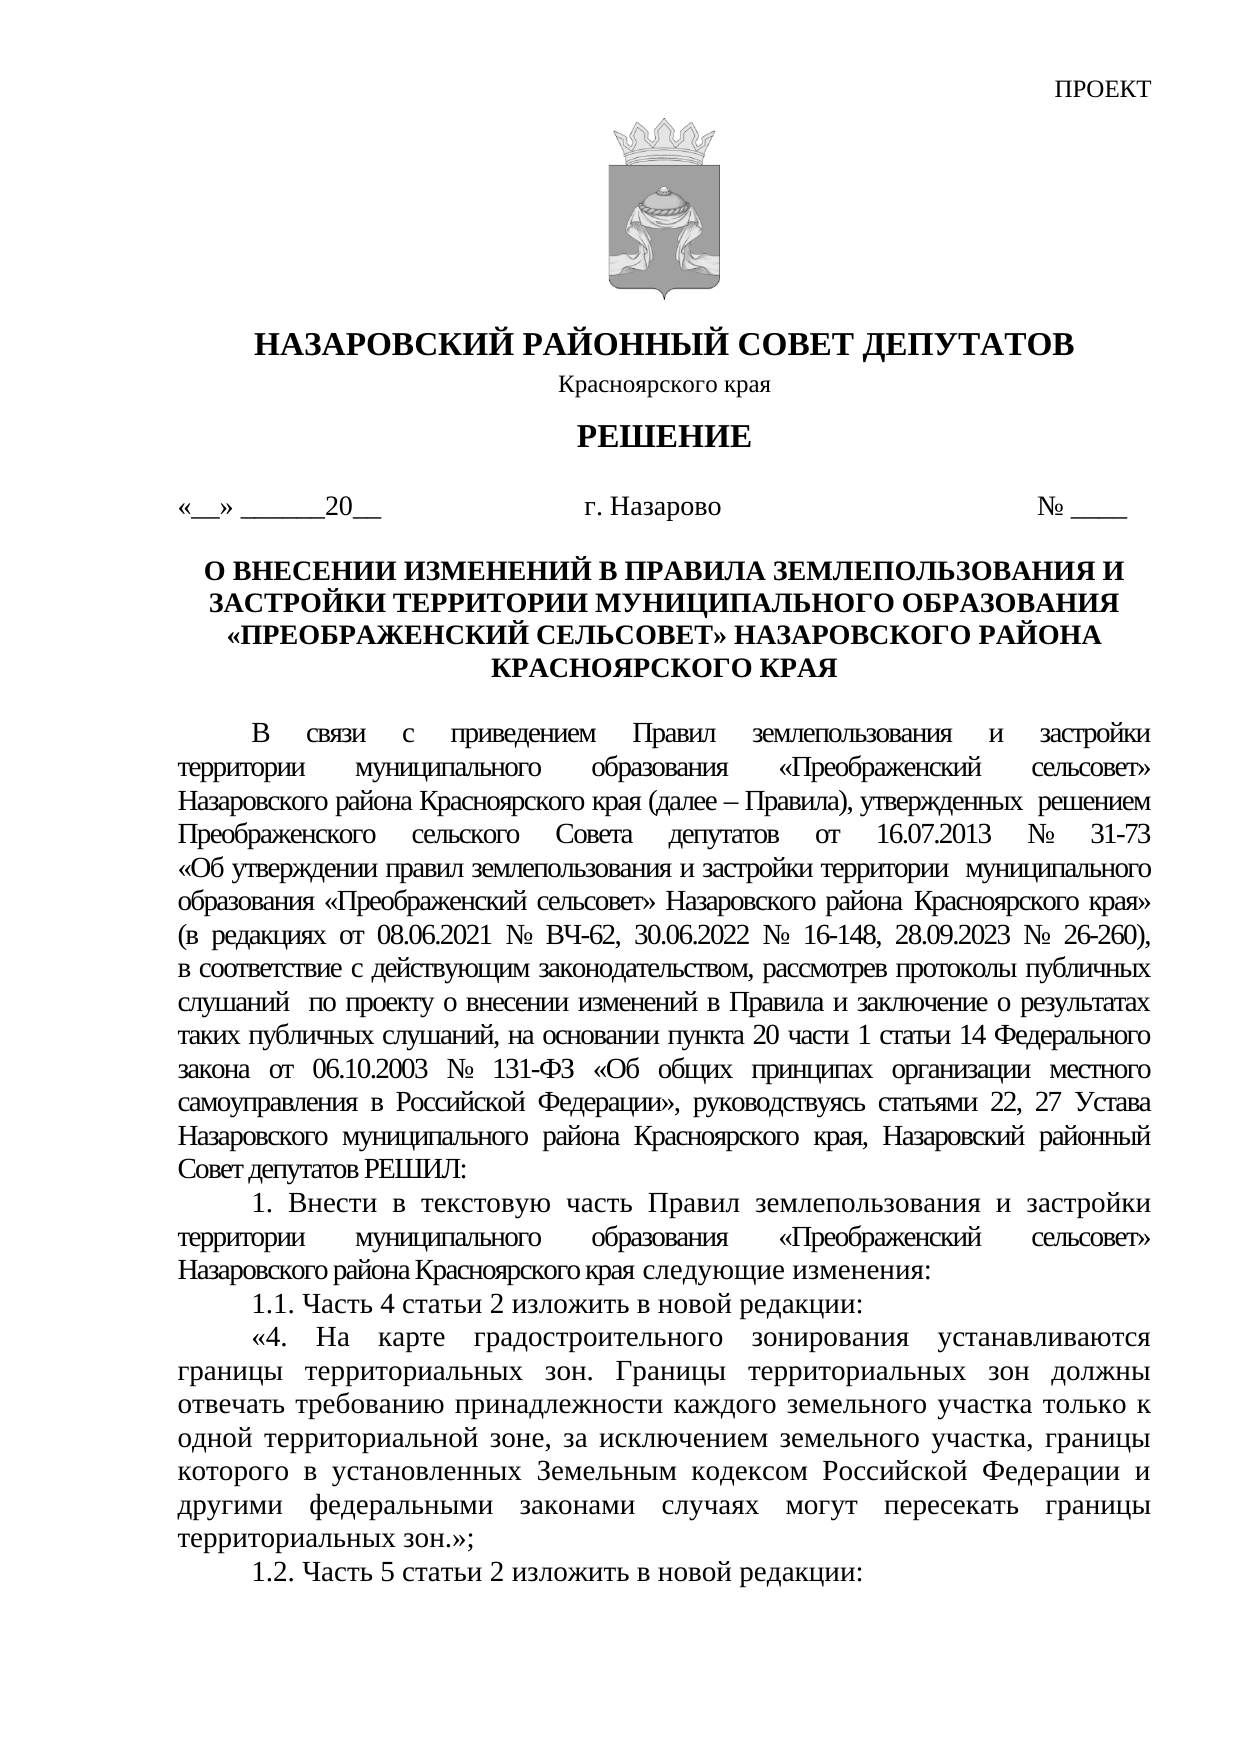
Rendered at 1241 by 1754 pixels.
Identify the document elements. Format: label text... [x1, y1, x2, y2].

picture [608, 118, 720, 300]
subtitle РЕШЕНИЕ [177, 416, 1152, 454]
text В связи с приведением Правил землепользования и застройки территории муниципального образования «Преображенский сельсовет» Назаровского района Красноярского края (далее – Правила), утвержденных решением Преображенского сельского Совета депутатов от 16.07.2013 № 31-73 «Об утверждении правил землепользования и застройки территории муниципального образования «Преображенский сельсовет» Назаровского района Красноярского края» (в редакциях от 08.06.2021 № ВЧ-62, 30.06.2022 № 16-148, 28.09.2023 № 26-260), в соответствие с действующим законодательством, рассмотрев протоколы публичных слушаний по проекту о внесении изменений в Правила и заключение о результатах таких публичных слушаний, на основании пункта 20 части 1 статьи 14 Федерального закона от 06.10.2003 № 131-ФЗ «Об общих принципах организации местного самоуправления в Российской Федерации», руководствуясь статьями 22, 27 Устава Назаровского муниципального района Красноярского края, Назаровский районный Совет депутатов РЕШИЛ: [177, 716, 1152, 1185]
text «__» ______20__ г. Назарово № ____ [177, 489, 1152, 521]
text О ВНЕСЕНИИ ИЗМЕНЕНИЙ В ПРАВИЛА ЗЕМЛЕПОЛЬЗОВАНИЯ И ЗАСТРОЙКИ ТЕРРИТОРИИ МУНИЦИПАЛЬНОГО ОБРАЗОВАНИЯ «ПРЕОБРАЖЕНСКИЙ СЕЛЬСОВЕТ» НАЗАРОВСКОГО РАЙОНА КРАСНОЯРСКОГО КРАЯ [177, 553, 1152, 683]
subtitle НАЗАРОВСКИЙ РАЙОННЫЙ СОВЕТ ДЕПУТАТОВ [177, 324, 1152, 363]
text 1.2. Часть 5 статьи 2 изложить в новой редакции: [177, 1554, 1152, 1588]
text Красноярского края [177, 369, 1152, 398]
text «4. На карте градостроительного зонирования устанавливаются границы территориальных зон. Границы территориальных зон должны отвечать требованию принадлежности каждого земельного участка только к одной территориальной зоне, за исключением земельного участка, границы которого в установленных Земельным кодексом Российской Федерации и другими федеральными законами случаях могут пересекать границы территориальных зон.»; [177, 1319, 1152, 1554]
text 1.1. Часть 4 статьи 2 изложить в новой редакции: [177, 1286, 1152, 1319]
text 1. Внести в текстовую часть Правил землепользования и застройки территории муниципального образования «Преображенский сельсовет» Назаровского района Красноярского края следующие изменения: [177, 1185, 1152, 1286]
